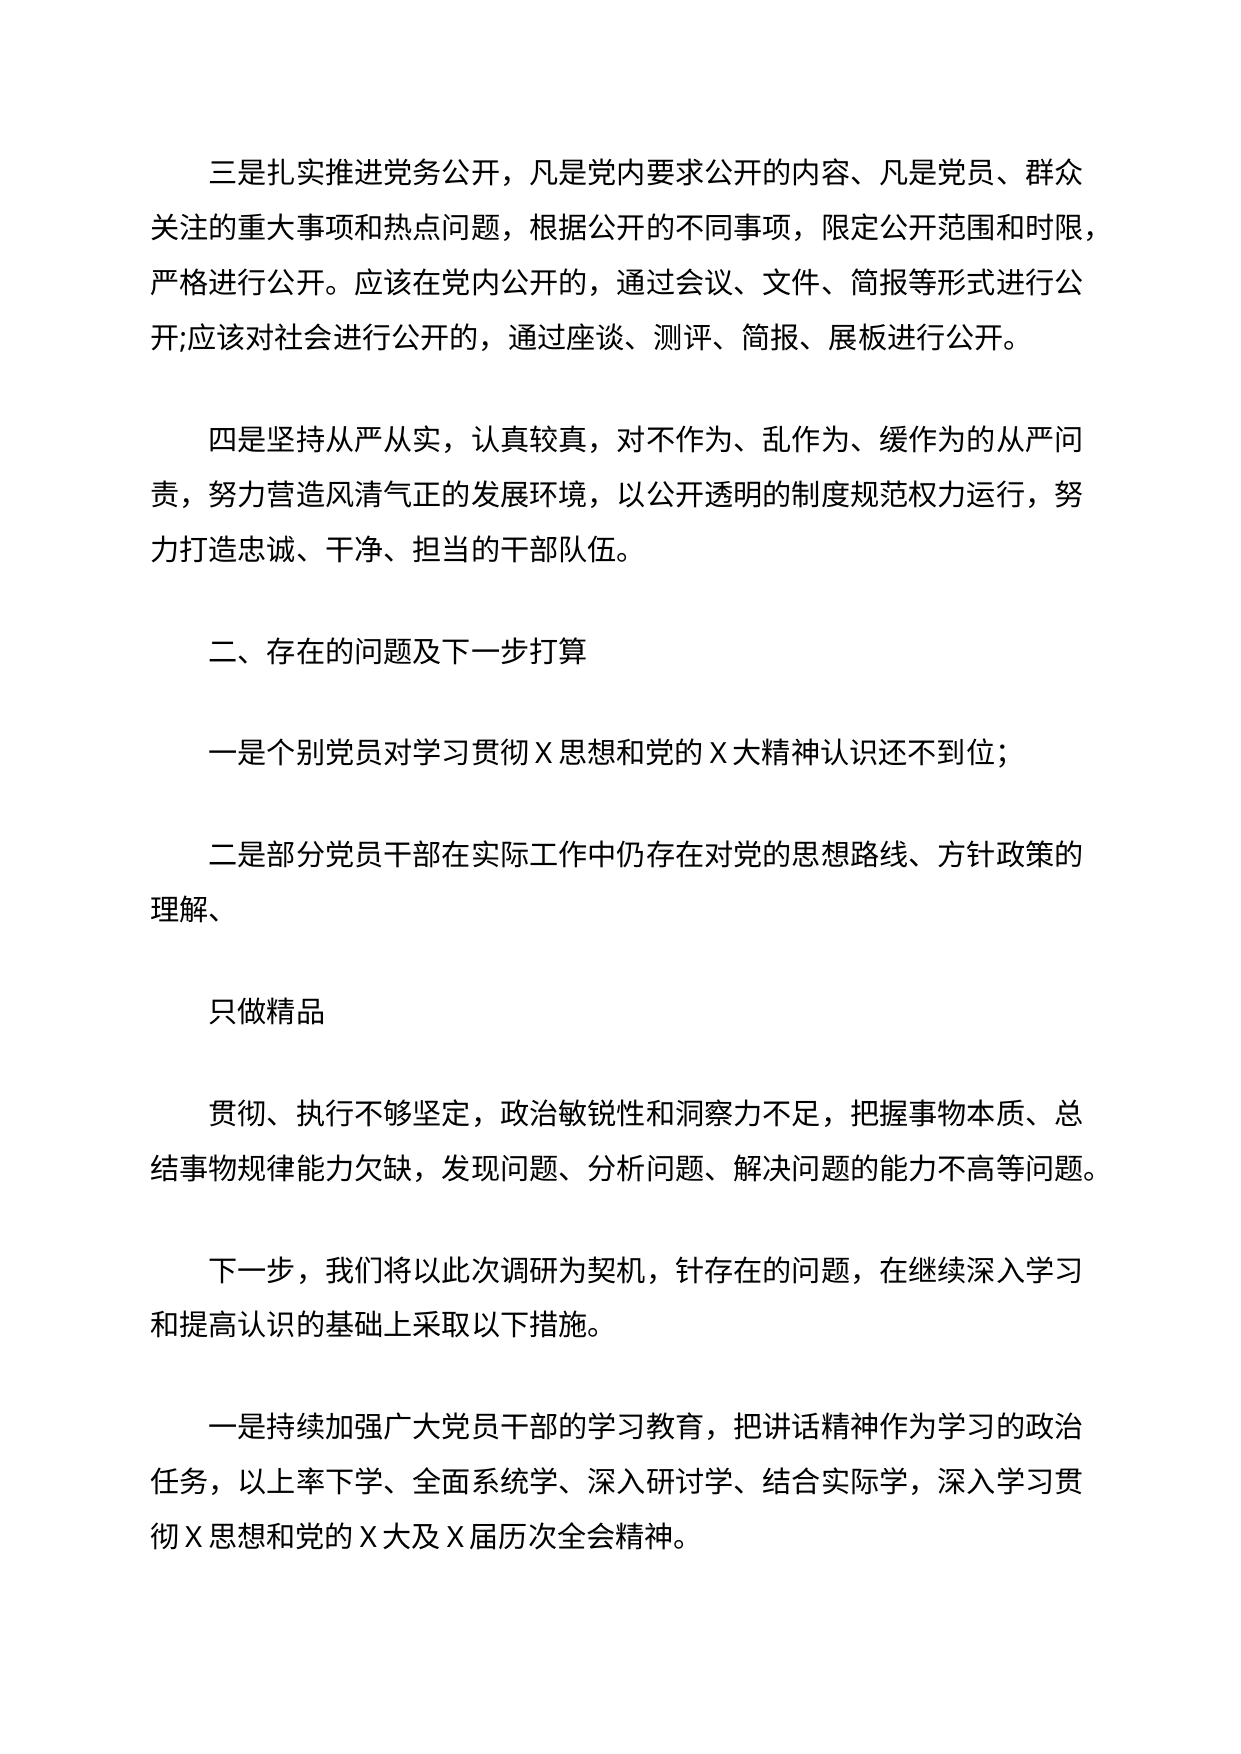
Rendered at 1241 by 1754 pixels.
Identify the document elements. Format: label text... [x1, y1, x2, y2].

text 贯彻、执行不够坚定，政治敏锐性和洞察力不足，把握事物本质、总结事物规律能力欠缺，发现问题、分析问题、解决问题的能力不高等问题。 [150, 1090, 1090, 1188]
text 二、存在的问题及下一步打算 [150, 628, 1090, 671]
text 四是坚持从严从实，认真较真，对不作为、乱作为、缓作为的从严问责，努力营造风清气正的发展环境，以公开透明的制度规范权力运行，努力打造忠诚、干净、担当的干部队伍。 [150, 417, 1090, 569]
text 只做精品 [150, 989, 1090, 1031]
text 二是部分党员干部在实际工作中仍存在对党的思想路线、方针政策的理解、 [150, 832, 1090, 929]
text 三是扎实推进党务公开，凡是党内要求公开的内容、凡是党员、群众关注的重大事项和热点问题，根据公开的不同事项，限定公开范围和时限，严格进行公开。应该在党内公开的，通过会议、文件、简报等形式进行公开;应该对社会进行公开的，通过座谈、测评、简报、展板进行公开。 [150, 150, 1090, 357]
text 一是个别党员对学习贯彻X思想和党的X大精神认识还不到位； [150, 730, 1090, 772]
text 下一步，我们将以此次调研为契机，针存在的问题，在继续深入学习和提高认识的基础上采取以下措施。 [150, 1247, 1090, 1344]
text 一是持续加强广大党员干部的学习教育，把讲话精神作为学习的政治任务，以上率下学、全面系统学、深入研讨学、结合实际学，深入学习贯彻X思想和党的X大及X届历次全会精神。 [150, 1404, 1090, 1556]
